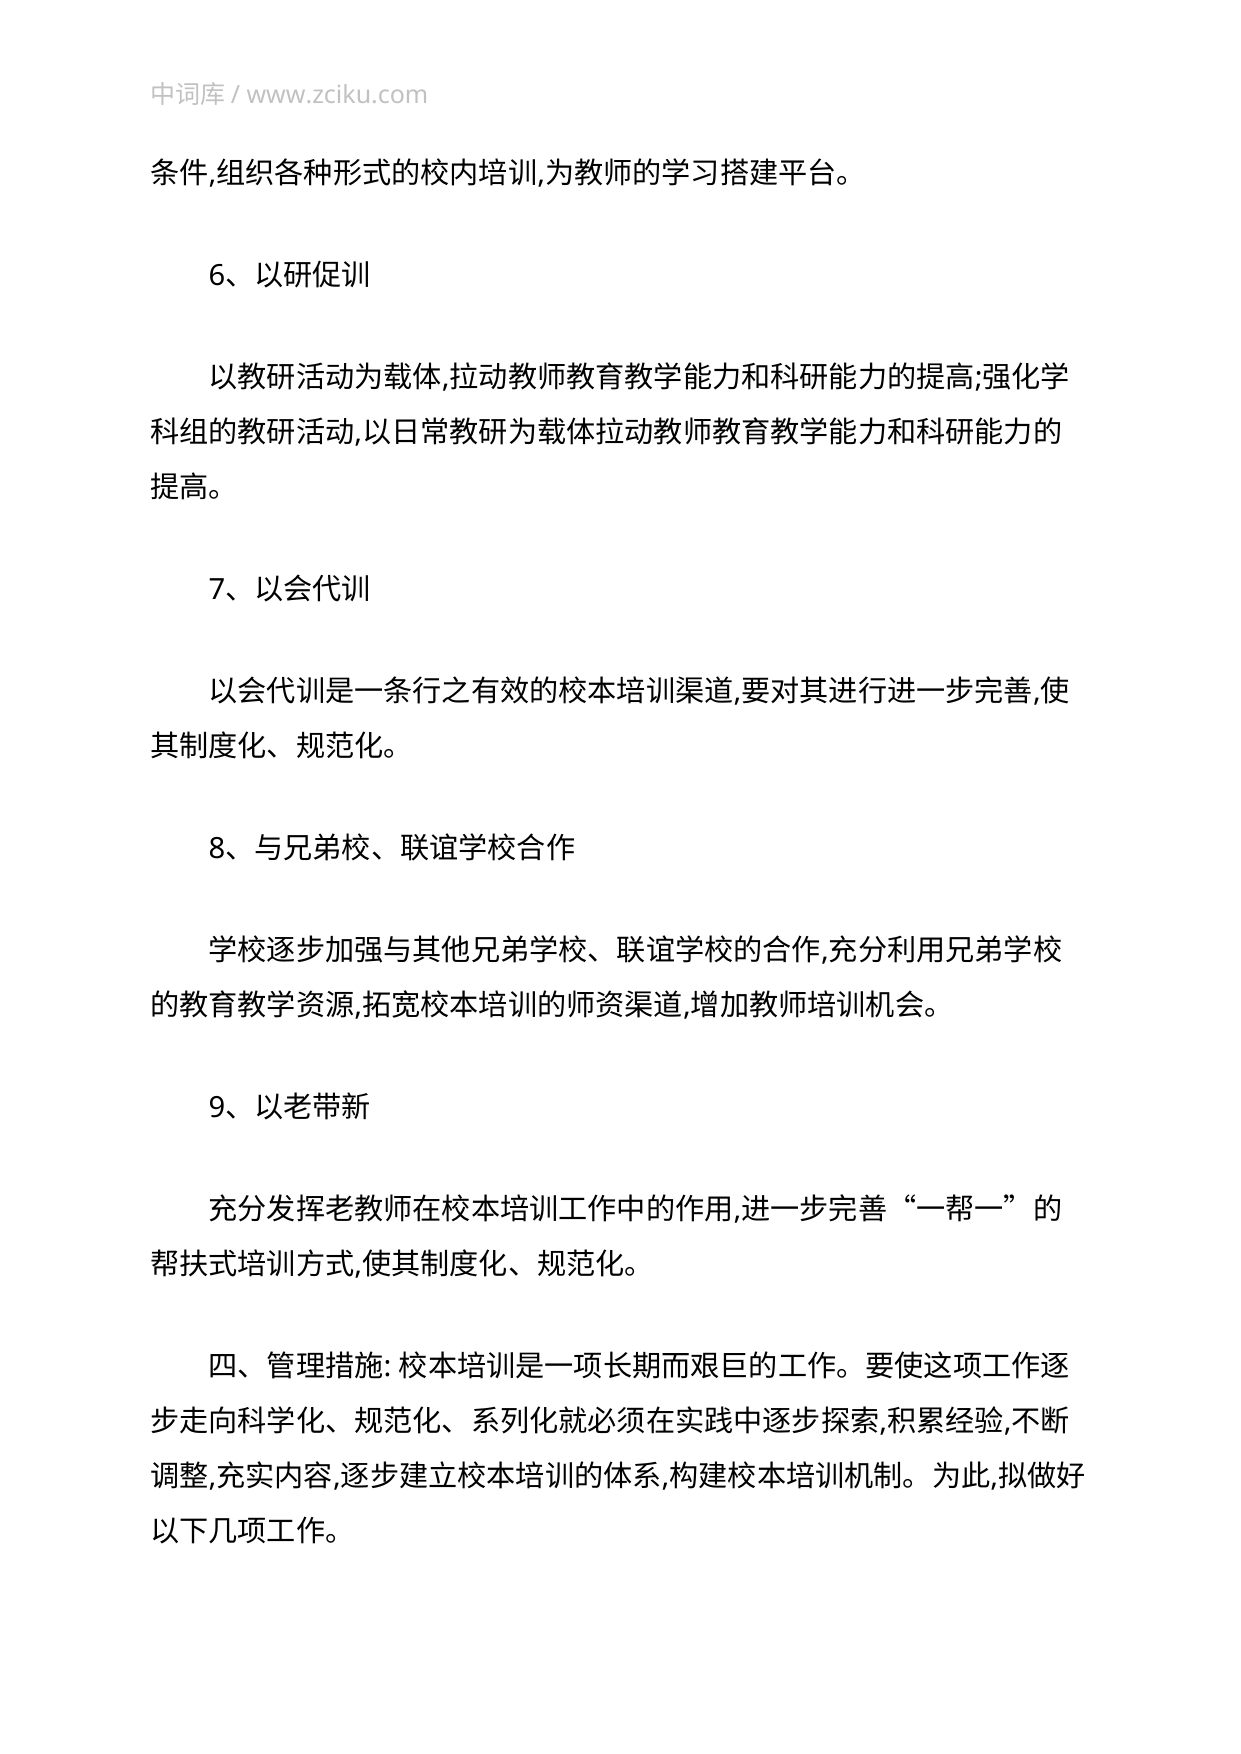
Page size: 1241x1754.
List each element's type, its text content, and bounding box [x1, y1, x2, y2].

text 9、以老带新 [150, 1083, 1090, 1126]
text 8、与兄弟校、联谊学校合作 [150, 824, 1090, 867]
text 充分发挥老教师在校本培训工作中的作用,进一步完善“一帮一”的帮扶式培训方式,使其制度化、规范化。 [150, 1185, 1090, 1283]
text 7、以会代训 [150, 566, 1090, 608]
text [150, 150, 1090, 192]
text 学校逐步加强与其他兄弟学校、联谊学校的合作,充分利用兄弟学校的教育教学资源,拓宽校本培训的师资渠道,增加教师培训机会。 [150, 926, 1090, 1024]
text 四、管理措施: 校本培训是一项长期而艰巨的工作。要使这项工作逐步走向科学化、规范化、系列化就必须在实践中逐步探索,积累经验,不断调整,充实内容,逐步建立校本培训的体系,构建校本培训机制。为此,拟做好以下几项工作。 [150, 1342, 1090, 1550]
text 以会代训是一条行之有效的校本培训渠道,要对其进行进一步完善,使其制度化、规范化。 [150, 668, 1090, 765]
text 6、以研促训 [150, 252, 1090, 294]
text 以教研活动为载体,拉动教师教育教学能力和科研能力的提高;强化学科组的教研活动,以日常教研为载体拉动教师教育教学能力和科研能力的提高。 [150, 354, 1090, 506]
